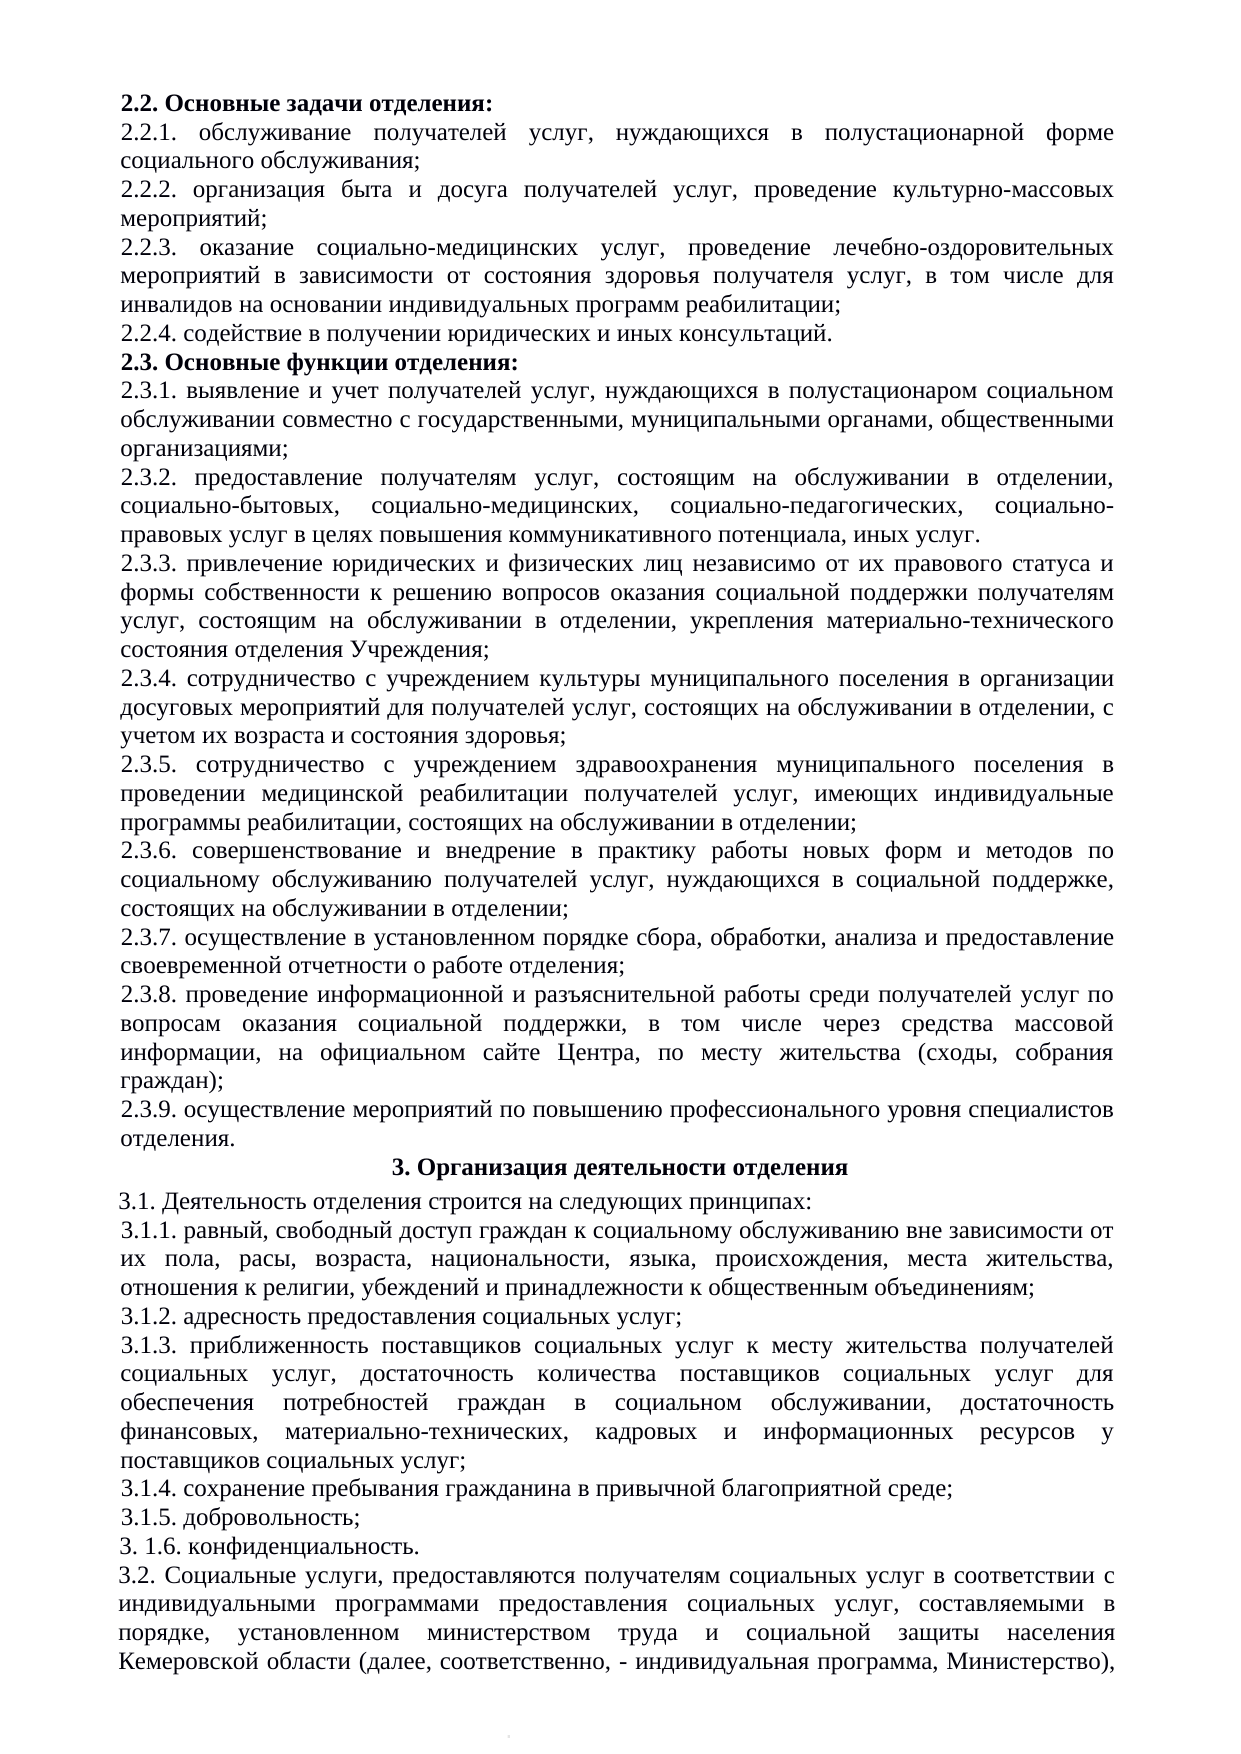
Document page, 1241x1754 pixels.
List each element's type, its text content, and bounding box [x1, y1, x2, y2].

text 3.1.5. добровольность; [120, 1502, 1115, 1531]
text 2.2.2. организация быта и досуга получателей услуг, проведение культурно-массовых мероприятий; [120, 174, 1115, 232]
text 2.3.8. проведение информационной и разъяснительной работы среди получателей услуг по вопросам оказания социальной поддержки, в том числе через средства массовой информации, на официальном сайте Центра, по месту жительства (сходы, собрания граждан); [120, 979, 1115, 1094]
text 2.3.3. привлечение юридических и физических лиц независимо от их правового статуса и формы собственности к решению вопросов оказания социальной поддержки получателям услуг, состоящим на обслуживании в отделении, укрепления материально-технического состояния отделения Учреждения; [120, 548, 1115, 663]
text 2.3.9. осуществление мероприятий по повышению профессионального уровня специалистов отделения. [120, 1094, 1115, 1152]
text 2.3.2. предоставление получателям услуг, состоящим на обслуживании в отделении, социально-бытовых, социально-медицинских, социально-педагогических, социально-правовых услуг в целях повышения коммуникативного потенциала, иных услуг. [120, 462, 1115, 548]
text 2.3.5. сотрудничество с учреждением здравоохранения муниципального поселения в проведении медицинской реабилитации получателей услуг, имеющих индивидуальные программы реабилитации, состоящих на обслуживании в отделении; [120, 749, 1115, 835]
text 2.3.7. осуществление в установленном порядке сбора, обработки, анализа и предоставление своевременной отчетности о работе отделения; [120, 922, 1115, 979]
text 2.2.1. обслуживание получателей услуг, нуждающихся в полустационарной форме социального обслуживания; [120, 117, 1115, 174]
text 3.1.4. сохранение пребывания гражданина в привычной благоприятной среде; [120, 1473, 1115, 1502]
text 3.1.1. равный, свободный доступ граждан к социальному обслуживанию вне зависимости от их пола, расы, возраста, национальности, языка, происхождения, места жительства, отношения к религии, убеждений и принадлежности к общественным объединениям; [120, 1215, 1115, 1301]
text 2.2.3. оказание социально-медицинских услуг, проведение лечебно-оздоровительных мероприятий в зависимости от состояния здоровья получателя услуг, в том числе для инвалидов на основании индивидуальных программ реабилитации; [120, 232, 1115, 318]
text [118, 1560, 1116, 1675]
text 3. 1.6. конфиденциальность. [119, 1531, 970, 1560]
text 3.1.3. приближенность поставщиков социальных услуг к месту жительства получателей социальных услуг, достаточность количества поставщиков социальных услуг для обеспечения потребностей граждан в социальном обслуживании, достаточность финансовых, материально-технических, кадровых и информационных ресурсов у поставщиков социальных услуг; [120, 1330, 1115, 1473]
text 2.3.6. совершенствование и внедрение в практику работы новых форм и методов по социальному обслуживанию получателей услуг, нуждающихся в социальной поддержке, состоящих на обслуживании в отделении; [120, 835, 1115, 922]
text 3.1. Деятельность отделения строится на следующих принципах: [118, 1186, 1122, 1215]
text 2.3. Основные функции отделения: [120, 347, 1115, 375]
text 2.2. Основные задачи отделения: [120, 88, 1115, 117]
text 3.1.2. адресность предоставления социальных услуг; [120, 1301, 1115, 1330]
text 2.3.4. сотрудничество с учреждением культуры муниципального поселения в организации досуговых мероприятий для получателей услуг, состоящих на обслуживании в отделении, с учетом их возраста и состояния здоровья; [120, 663, 1115, 749]
text 2.2.4. содействие в получении юридических и иных консультаций. [120, 318, 1115, 347]
text 2.3.1. выявление и учет получателей услуг, нуждающихся в полустационаром социальном обслуживании совместно с государственными, муниципальными органами, общественными организациями; [120, 375, 1115, 462]
text 3. Организация деятельности отделения [118, 1152, 1122, 1180]
